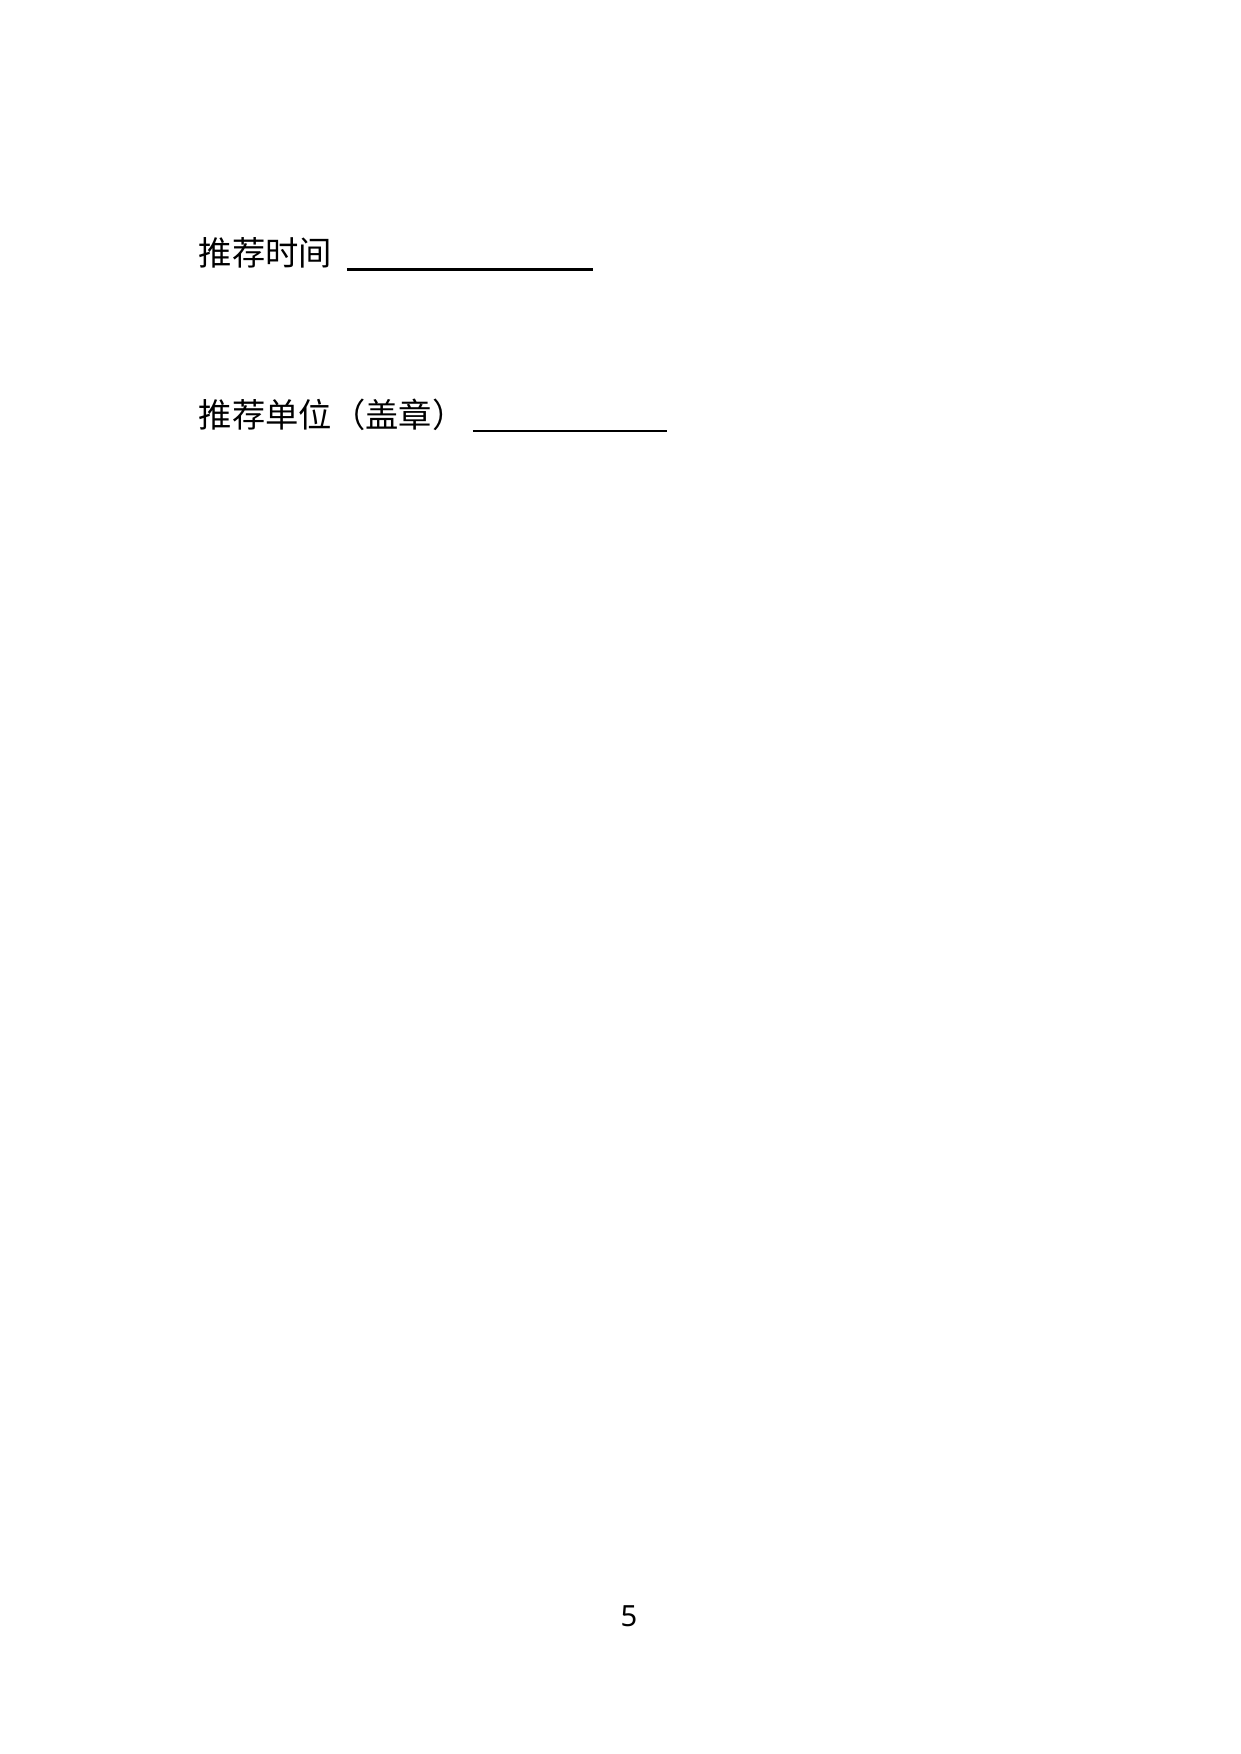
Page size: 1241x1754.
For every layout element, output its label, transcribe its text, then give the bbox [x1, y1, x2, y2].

text 推荐时间 [165, 218, 1087, 283]
text 推荐单位（盖章） [165, 380, 1087, 445]
